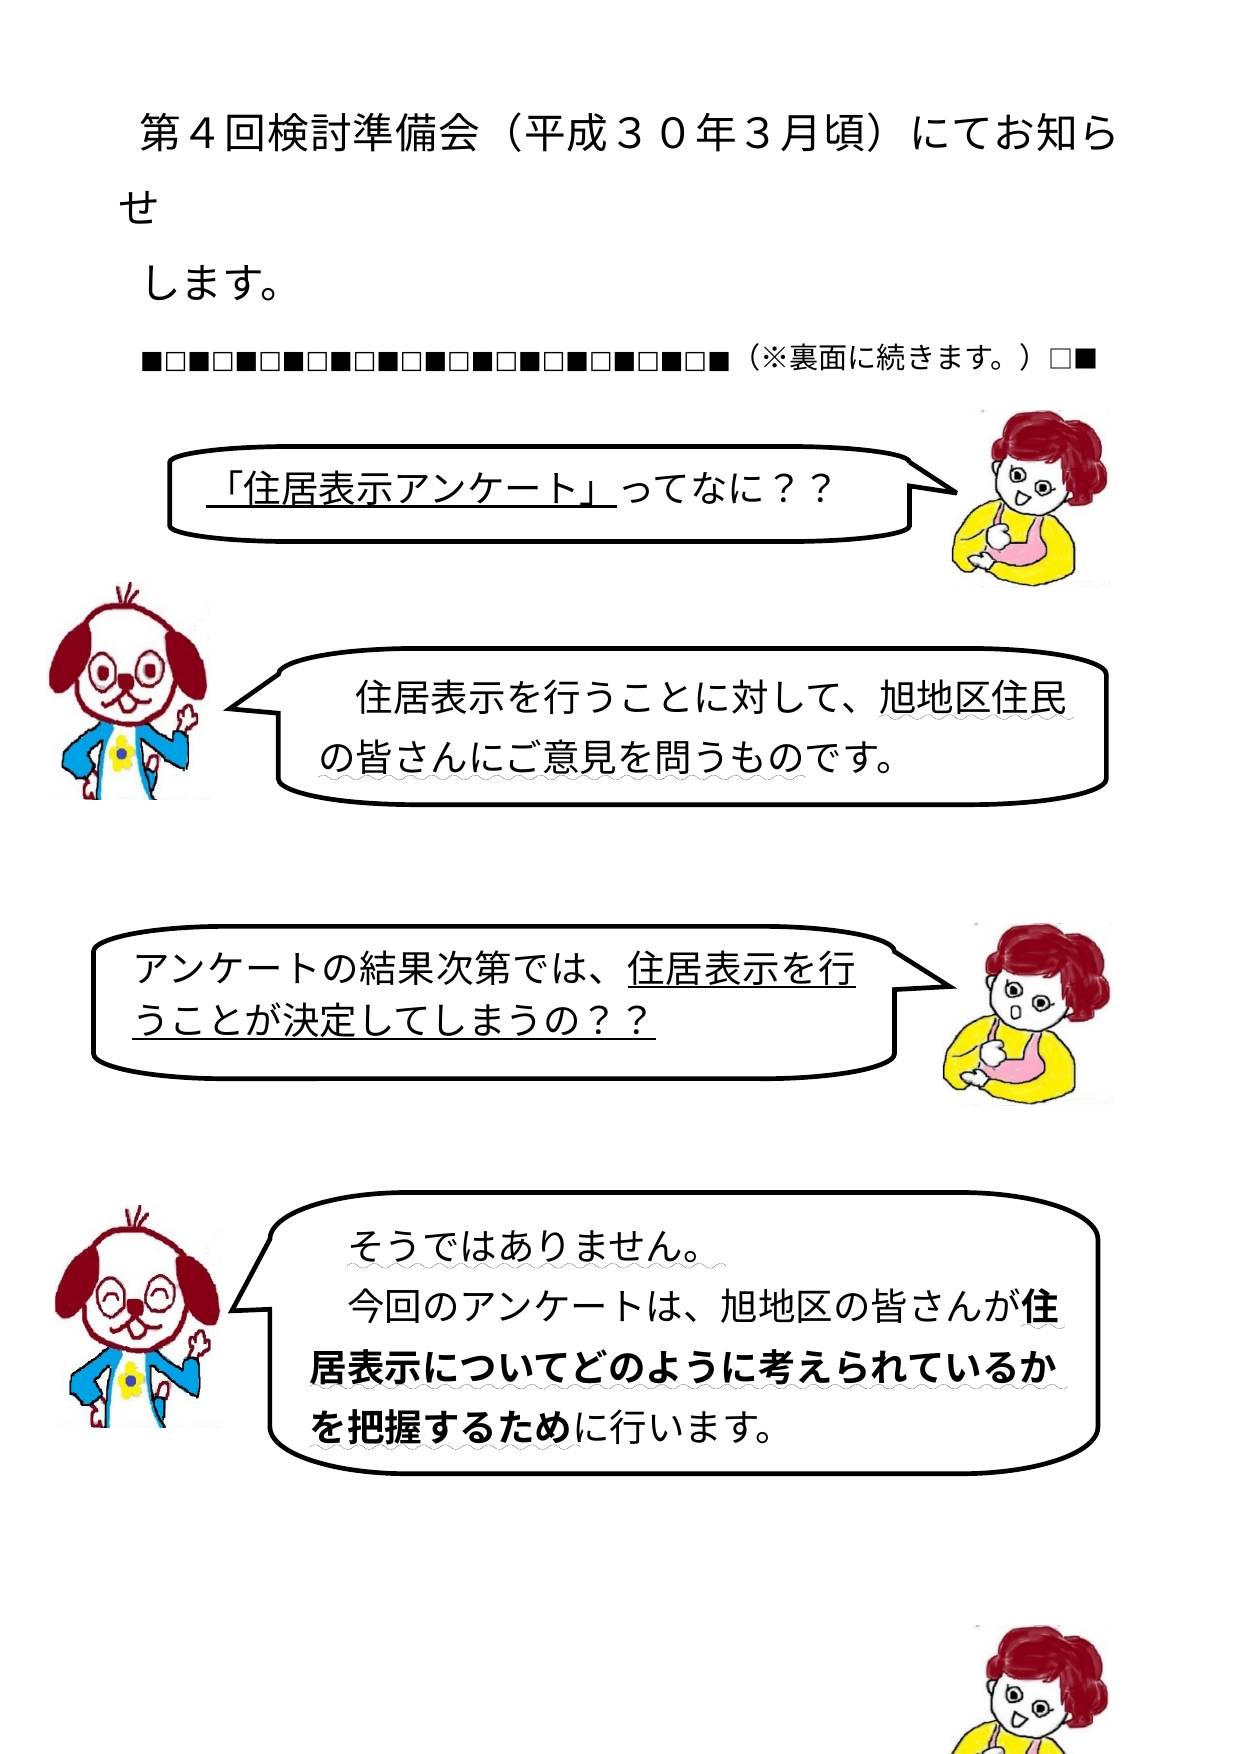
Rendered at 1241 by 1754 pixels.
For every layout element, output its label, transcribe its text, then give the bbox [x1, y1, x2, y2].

picture [942, 923, 1113, 1106]
text 第４回検討準備会（平成３０年３月頃）にてお知らせ [118, 93, 1122, 243]
picture [951, 410, 1110, 588]
picture [47, 582, 211, 800]
text ■□■□■□■□■□■□■□■□■□■□■□■□（※裏面に続きます。）□■ [140, 318, 1122, 393]
picture [944, 1625, 1111, 1754]
picture [53, 1205, 224, 1428]
text します。 [118, 243, 1122, 318]
